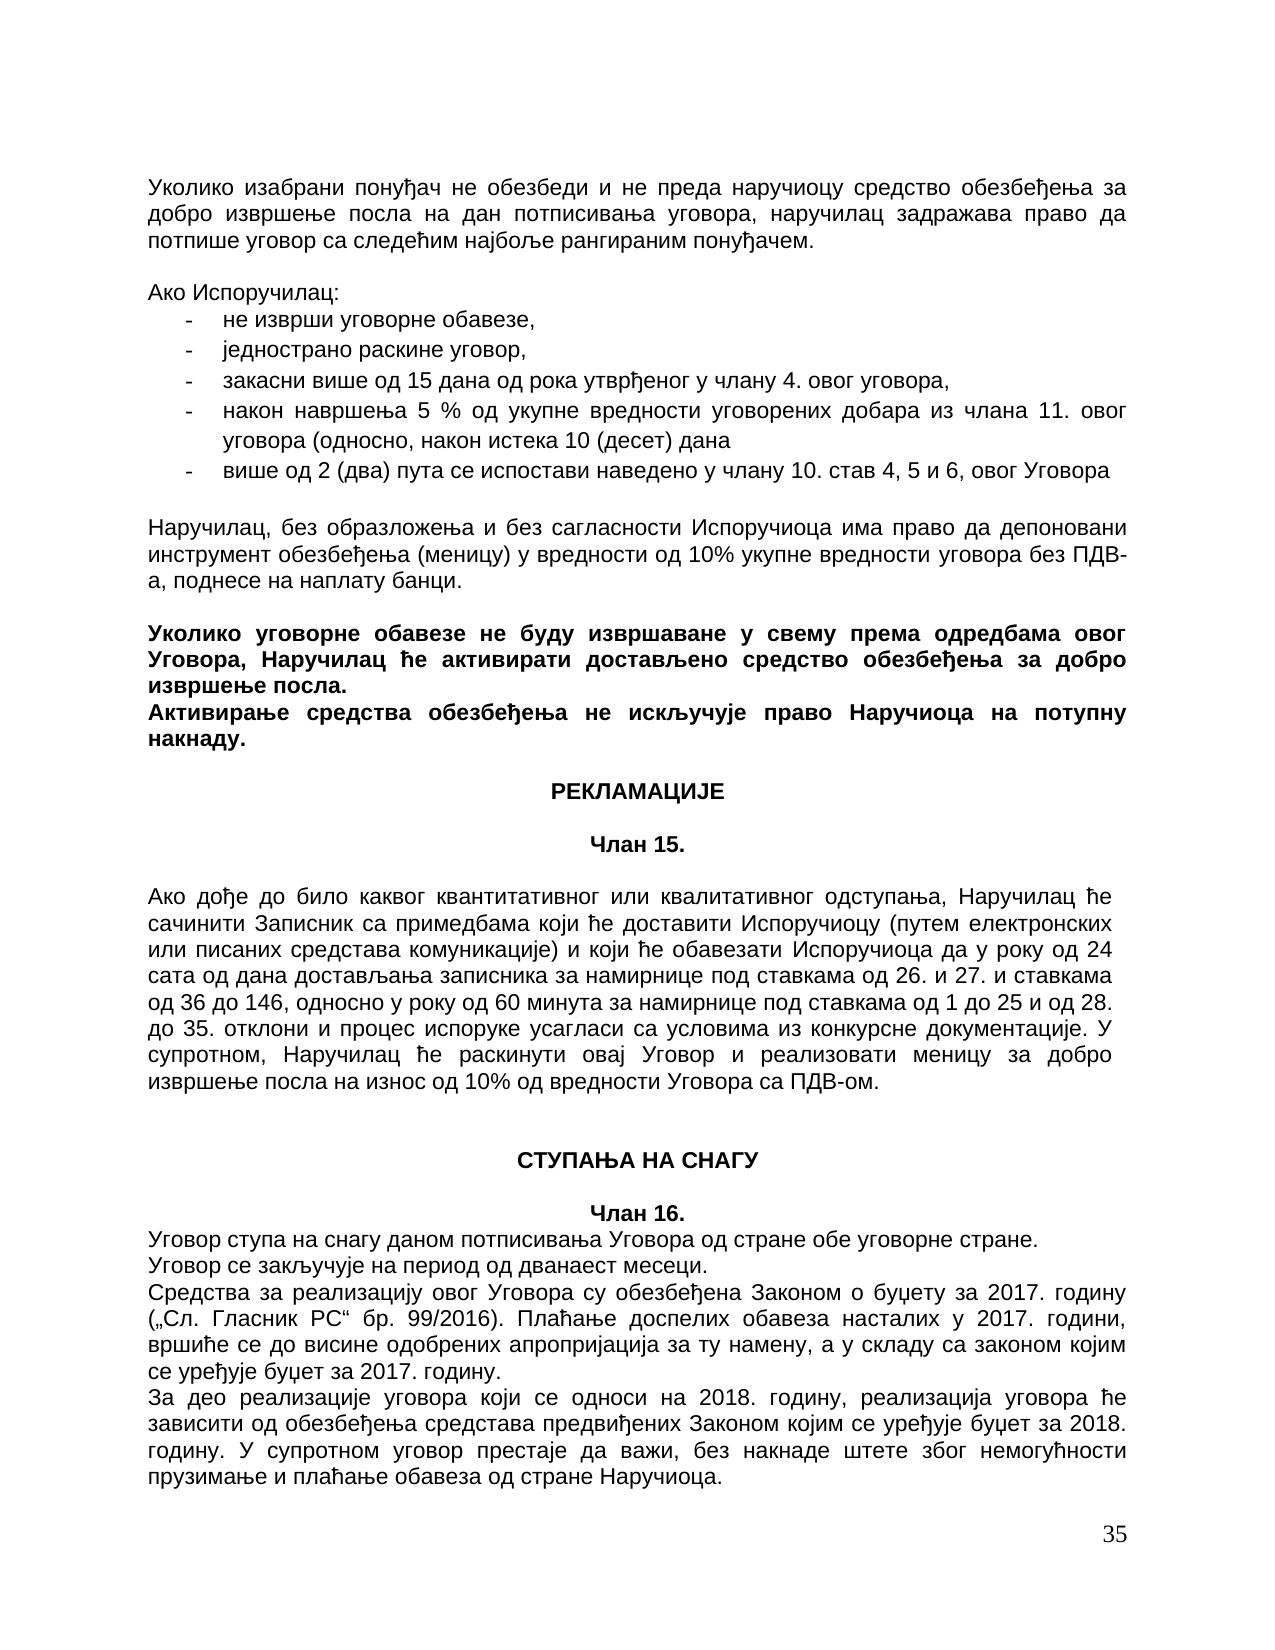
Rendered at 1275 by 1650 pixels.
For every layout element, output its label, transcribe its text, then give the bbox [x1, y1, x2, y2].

text Уколико уговорне обавезе не буду извршаване у свему према одредбама овог Уговора, Наручилац ће активирати достављено средство обезбеђења за добро извршење посла. [148, 620, 1127, 699]
text Активирање средства обезбеђења не искључује право Наручиоца на потупну накнаду. [148, 699, 1127, 751]
list након навршења 5 % од укупне вредности уговорених добара из члана 11. овог уговора (односно, након истека 10 (десет) дана [185, 397, 1127, 454]
text Ако Испоручилац: [148, 279, 1127, 306]
text За део реализације уговора који се односи на 2018. годину, реализација уговора ће зависити од обезбеђења средстава предвиђених Законом којим се уређује буџет за 2018. годину. У супротном уговор престаје да важи, без накнаде штете због немогућности прузимање и плаћање обавеза од стране Наручиоца. [148, 1384, 1127, 1489]
text Ако дође до било каквог квантитативног или квалитативног одступања, Наручилац ће сачинити Записник са примедбама који ће доставити Испоручиоцу (путем електронских или писаних средстава комуникације) и који ће обавезати Испоручиоца да у року од 24 сата од дана достављања записника за намирнице под ставкама од 26. и 27. и ставкама од 36 до 146, односно у року од 60 минута за намирнице под ставкама од 1 до 25 и од 28. до 35. отклони и процес испоруке усагласи са условима из конкурсне документације. У супротном, Наручилац ће раскинути овај Уговор и реализовати меницу за добро извршење посла на износ од 10% од вредности Уговора са ПДВ-ом. [148, 883, 1113, 1094]
list не изврши уговорне обавезе, [185, 306, 1127, 332]
text Члан 16. [148, 1199, 1127, 1226]
text Уговор ступа на снагу даном потписивања Уговора од стране обе уговорне стране. [148, 1226, 1127, 1252]
text Уколико изабрани понуђач не обезбеди и не преда наручиоцу средство обезбеђења за добро извршење посла на дан потписивања уговора, наручилац задражава право да потпише уговор са следећим најбоље рангираним понуђачем. [148, 174, 1127, 253]
list закасни више од 15 дана од рока утврђеног у члану 4. овог уговора, [185, 367, 1127, 393]
text СТУПАЊА НА СНАГУ [148, 1147, 1127, 1173]
text Средства за реализацију овог Уговора су обезбеђена Законом о буџету за 2017. годину („Сл. Гласник РС“ бр. 99/2016). Плаћање доспелих обавеза насталих у 2017. години, вршиће се до висине одобрених апропријација за ту намену, а у складу са законом којим се уређује буџет за 2017. годину. [148, 1278, 1127, 1384]
text Члан 15. [148, 831, 1127, 857]
list једнострано раскине уговор, [185, 336, 1127, 363]
text Уговор се закључује на период од дванаест месеци. [148, 1252, 1127, 1278]
list више од 2 (два) пута се испостави наведено у члану 10. став 4, 5 и 6, овог Уговора [185, 457, 1127, 484]
text РЕКЛАМАЦИЈЕ [148, 778, 1127, 804]
text Наручилац, без образложења и без сагласности Испоручиоца има право да депоновани инструмент обезбеђења (меницу) у вредности од 10% укупне вредности уговора без ПДВ-а, поднесе на наплату банци. [148, 514, 1127, 593]
